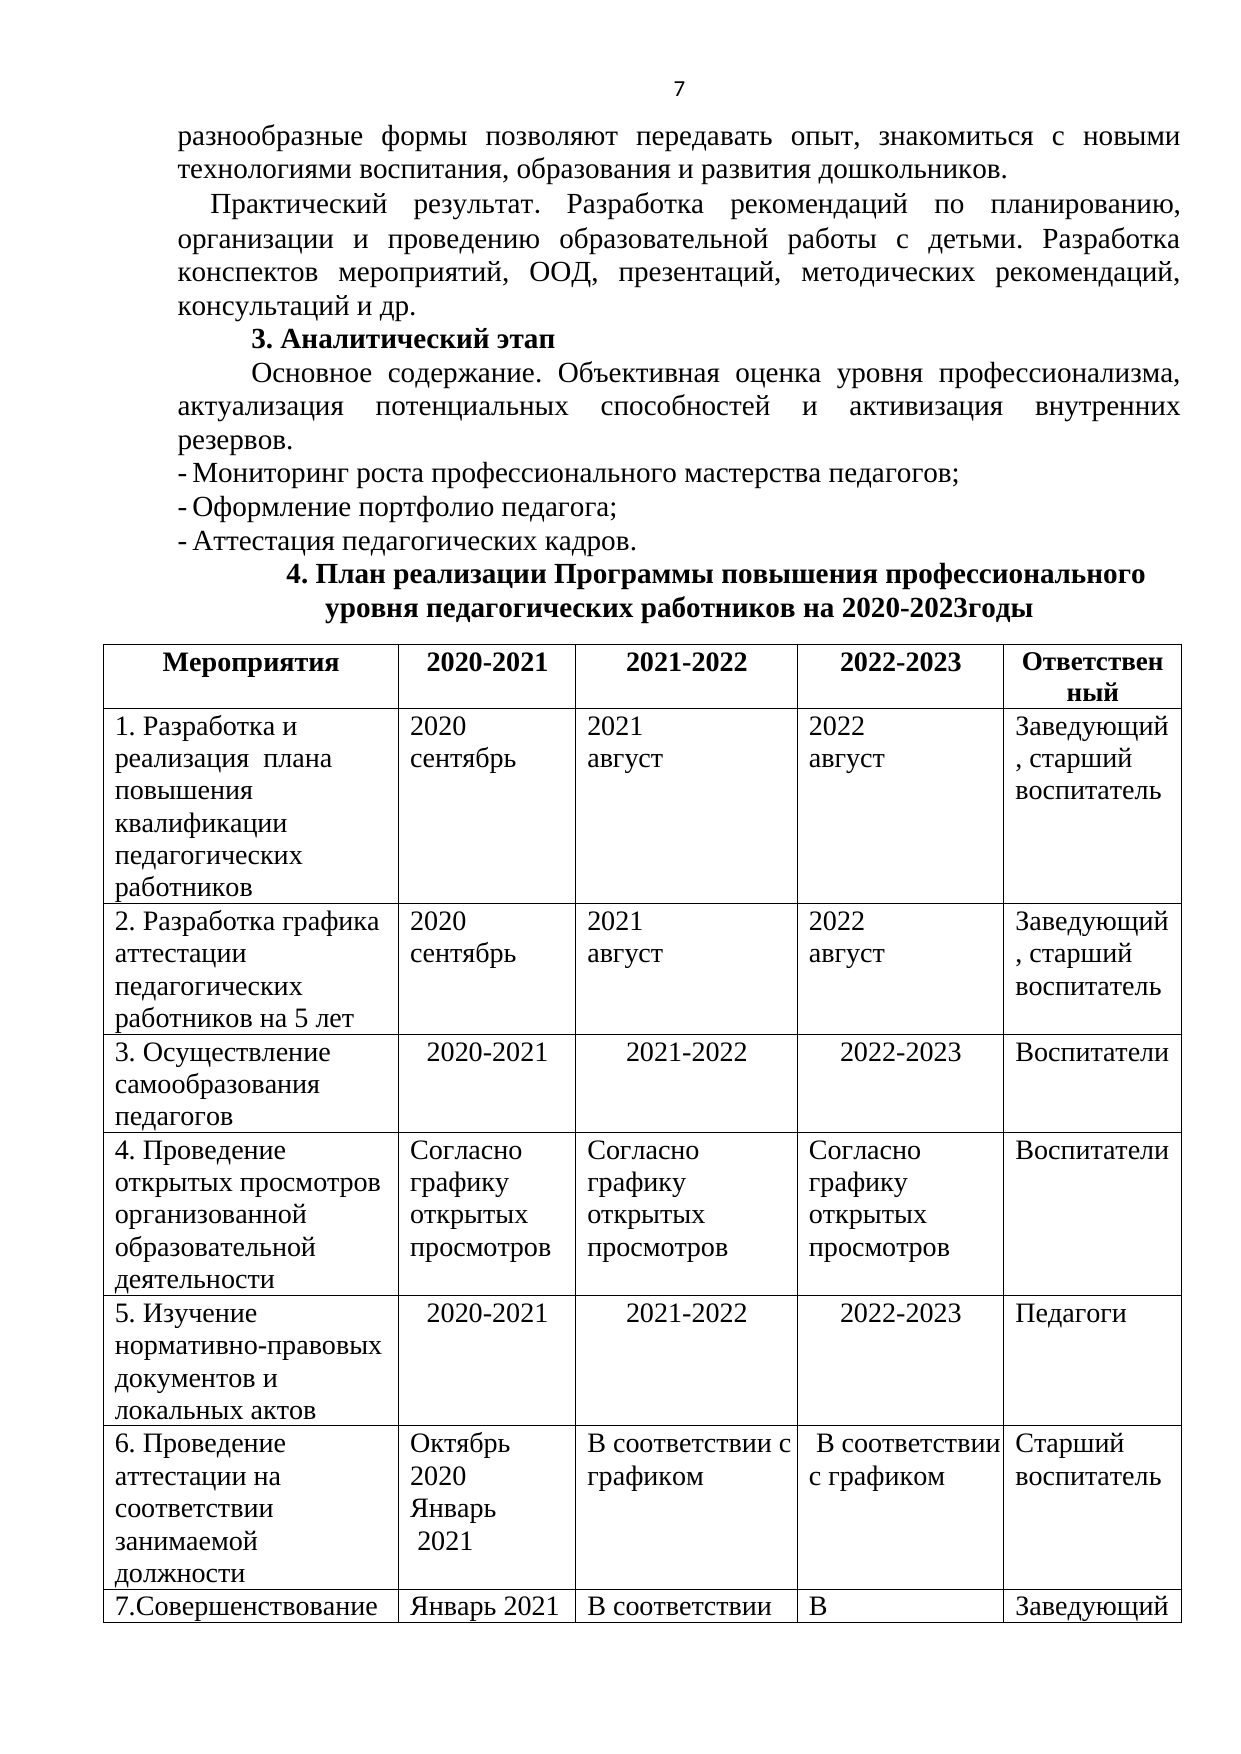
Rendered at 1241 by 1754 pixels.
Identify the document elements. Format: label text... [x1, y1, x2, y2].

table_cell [104, 1590, 398, 1622]
text Практический результат. Разработка рекомендаций по планированию, организации и проведению образовательной работы с детьми. Разработка конспектов мероприятий, ООД, презентаций, методических рекомендаций, консультаций и др. [177, 185, 1181, 321]
table_cell 2022-2023 [798, 1035, 1003, 1132]
table_cell 2021-2022 [576, 1296, 797, 1425]
text Основное содержание. Объективная оценка уровня профессионализма, актуализация потенциальных способностей и активизация внутренних резервов. [177, 355, 1181, 456]
table_cell 5. Изучение нормативно-правовых документов и локальных актов [104, 1296, 398, 1425]
table_cell Январь 2021 [399, 1590, 575, 1622]
table_cell Заведующий, старший воспитатель [1004, 709, 1181, 903]
table_cell 2021 август [576, 904, 797, 1033]
table_cell 2. Разработка графика аттестации педагогических работников на 5 лет [104, 904, 398, 1033]
table_cell Воспитатели [1004, 1035, 1181, 1132]
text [177, 118, 1181, 185]
table_cell Октябрь 2020 Январь 2021 [399, 1426, 575, 1588]
table_header 2020-2021 [399, 645, 575, 707]
table_cell 2020 сентябрь [399, 904, 575, 1033]
table_cell Воспитатели [1004, 1133, 1181, 1295]
table_cell 2022 август [798, 709, 1003, 903]
table_cell Заведующий, старший воспитатель [1004, 904, 1181, 1033]
table_cell 2022-2023 [798, 1296, 1003, 1425]
text 4. План реализации Программы повышения профессионального уровня педагогических работников на 2020-2023годы [177, 556, 1181, 623]
table_cell Согласно графику открытых просмотров [576, 1133, 797, 1295]
table_cell В соответствии с графиком [798, 1426, 1003, 1588]
table_cell Старший воспитатель [1004, 1426, 1181, 1588]
table_cell 2020-2021 [399, 1296, 575, 1425]
text - Мониторинг роста профессионального мастерства педагогов; [177, 456, 1181, 489]
table_cell 2020 сентябрь [399, 709, 575, 903]
table_cell Согласно графику открытых просмотров [798, 1133, 1003, 1295]
text - Аттестация педагогических кадров. [177, 523, 1181, 556]
table_header Мероприятия [104, 645, 398, 707]
table_cell Педагоги [1004, 1296, 1181, 1425]
table_cell 6. Проведение аттестации на соответствии занимаемой должности [104, 1426, 398, 1588]
table_cell 2021-2022 [576, 1035, 797, 1132]
table_header Ответственный [1004, 645, 1181, 707]
table_cell Заведующий ДОУ [1004, 1590, 1181, 1622]
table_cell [576, 1590, 797, 1622]
text - Оформление портфолио педагога; [177, 489, 1181, 523]
table_cell 2020-2021 [399, 1035, 575, 1132]
table_cell 2022 август [798, 904, 1003, 1033]
table_cell 3. Осуществление самообразования педагогов [104, 1035, 398, 1132]
table_cell 1. Разработка и реализация плана повышения квалификации педагогических работников [104, 709, 398, 903]
table_cell В соответствии с графиком [576, 1426, 797, 1588]
table_cell 2021 август [576, 709, 797, 903]
table_header 2022-2023 [798, 645, 1003, 707]
table_cell 4. Проведение открытых просмотров организованной образовательной деятельности [104, 1133, 398, 1295]
table_header 2021-2022 [576, 645, 797, 707]
table_cell Согласно графику открытых просмотров [399, 1133, 575, 1295]
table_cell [798, 1590, 1003, 1622]
text 3. Аналитический этап [177, 321, 1181, 355]
